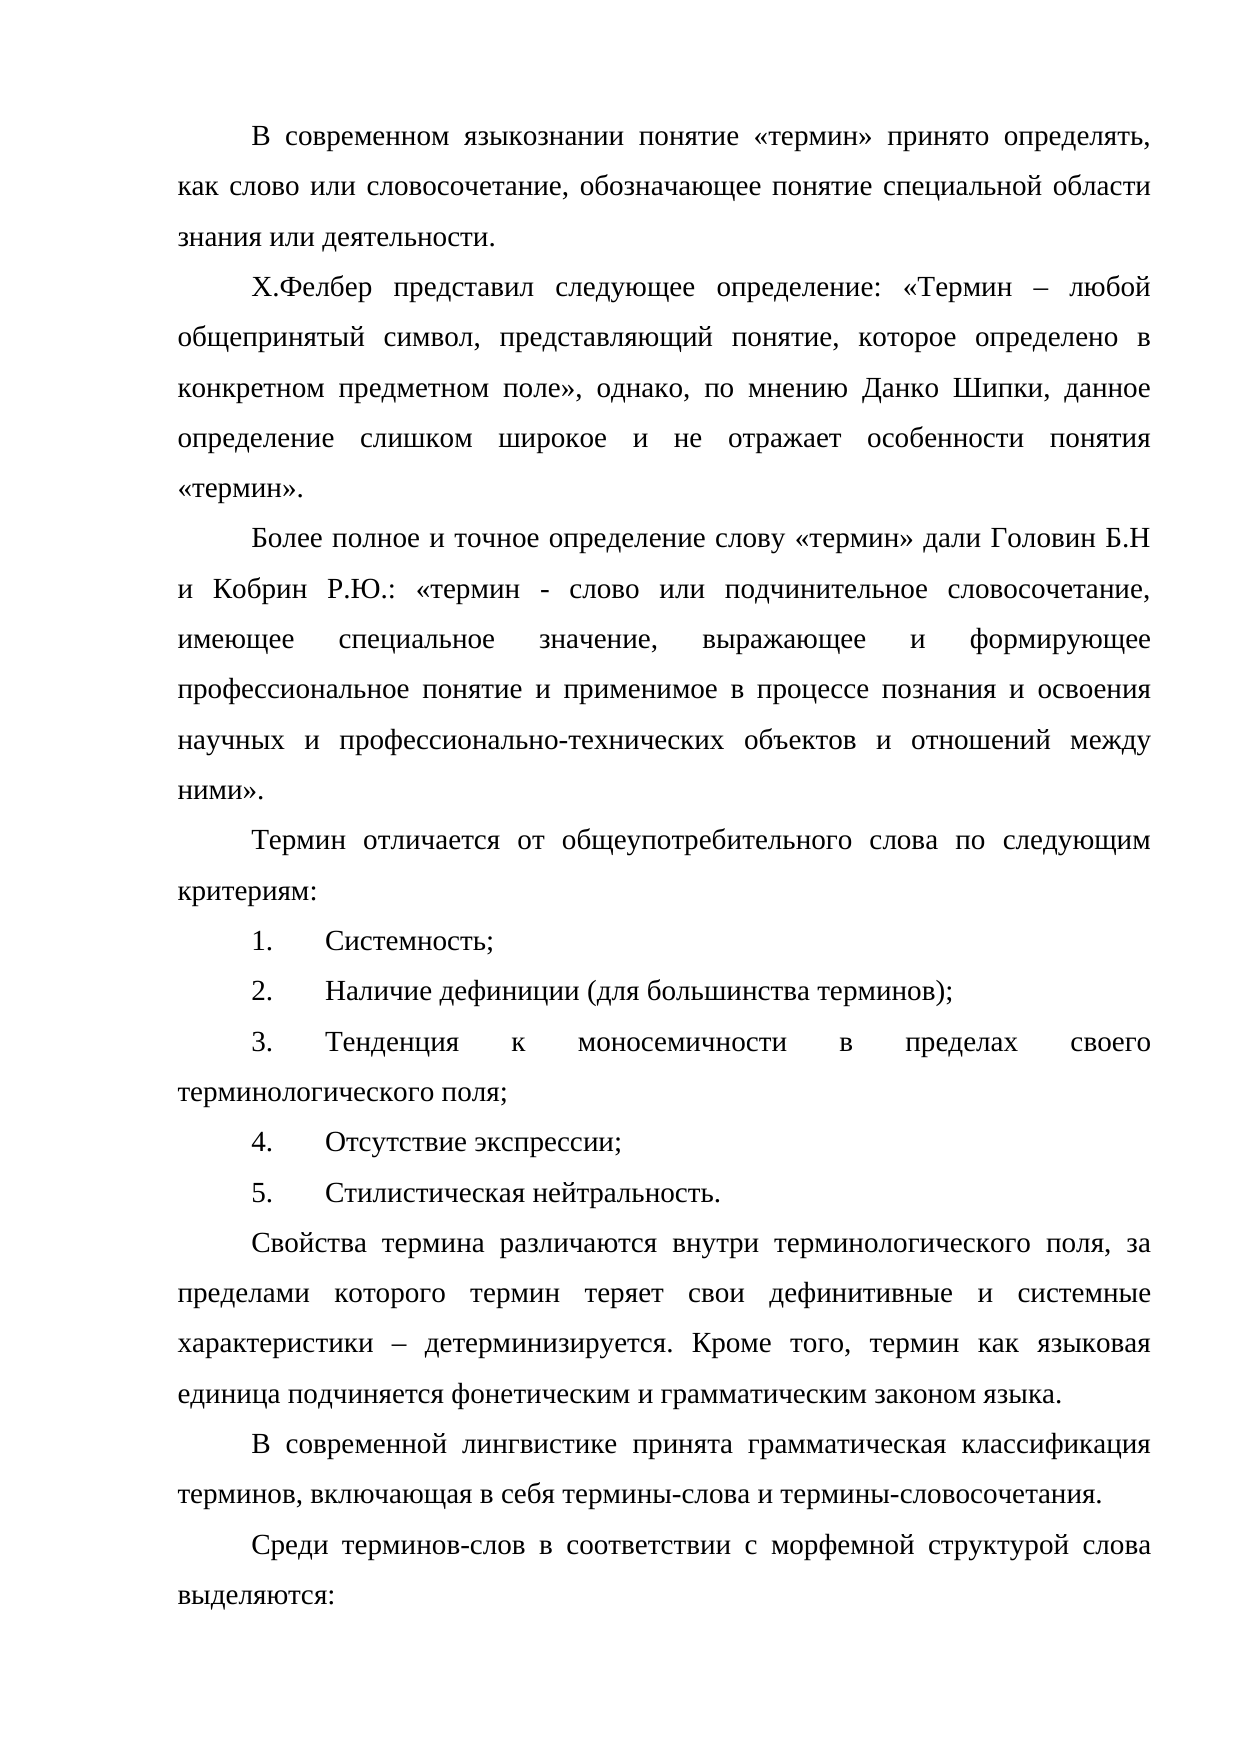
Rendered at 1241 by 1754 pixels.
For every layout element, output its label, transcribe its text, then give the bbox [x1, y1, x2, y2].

list Стилистическая нейтральность. [177, 1175, 1152, 1208]
text Термин отличается от общеупотребительного слова по следующим критериям: [177, 822, 1152, 906]
list Системность; [177, 923, 1152, 957]
list Наличие дефиниции (для большинства терминов); [177, 973, 1152, 1007]
text В современной лингвистике принята грамматическая классификация терминов, включающая в себя термины-слова и термины-словосочетания. [177, 1426, 1152, 1510]
list Тенденция к моносемичности в пределах своего терминологического поля; [177, 1024, 1152, 1108]
text В современном языкознании понятие «термин» принято определять, как слово или словосочетание, обозначающее понятие специальной области знания или деятельности. [177, 118, 1152, 252]
text Среди терминов-слов в соответствии с морфемной структурой слова выделяются: [177, 1527, 1152, 1611]
text Свойства термина различаются внутри терминологического поля, за пределами которого термин теряет свои дефинитивные и системные характеристики – детерминизируется. Кроме того, термин как языковая единица подчиняется фонетическим и грамматическим законом языка. [177, 1225, 1152, 1409]
text Более полное и точное определение слову «термин» дали Головин Б.Н и Кобрин Р.Ю.: «термин - слово или подчинительное словосочетание, имеющее специальное значение, выражающее и формирующее профессиональное понятие и применимое в процессе познания и освоения научных и профессионально-технических объектов и отношений между ними». [177, 521, 1152, 806]
text Х.Фелбер представил следующее определение: «Термин – любой общепринятый символ, представляющий понятие, которое определено в конкретном предметном поле», однако, по мнению Данко Шипки, данное определение слишком широкое и не отражает особенности понятия «термин». [177, 269, 1152, 504]
list Отсутствие экспрессии; [177, 1124, 1152, 1158]
